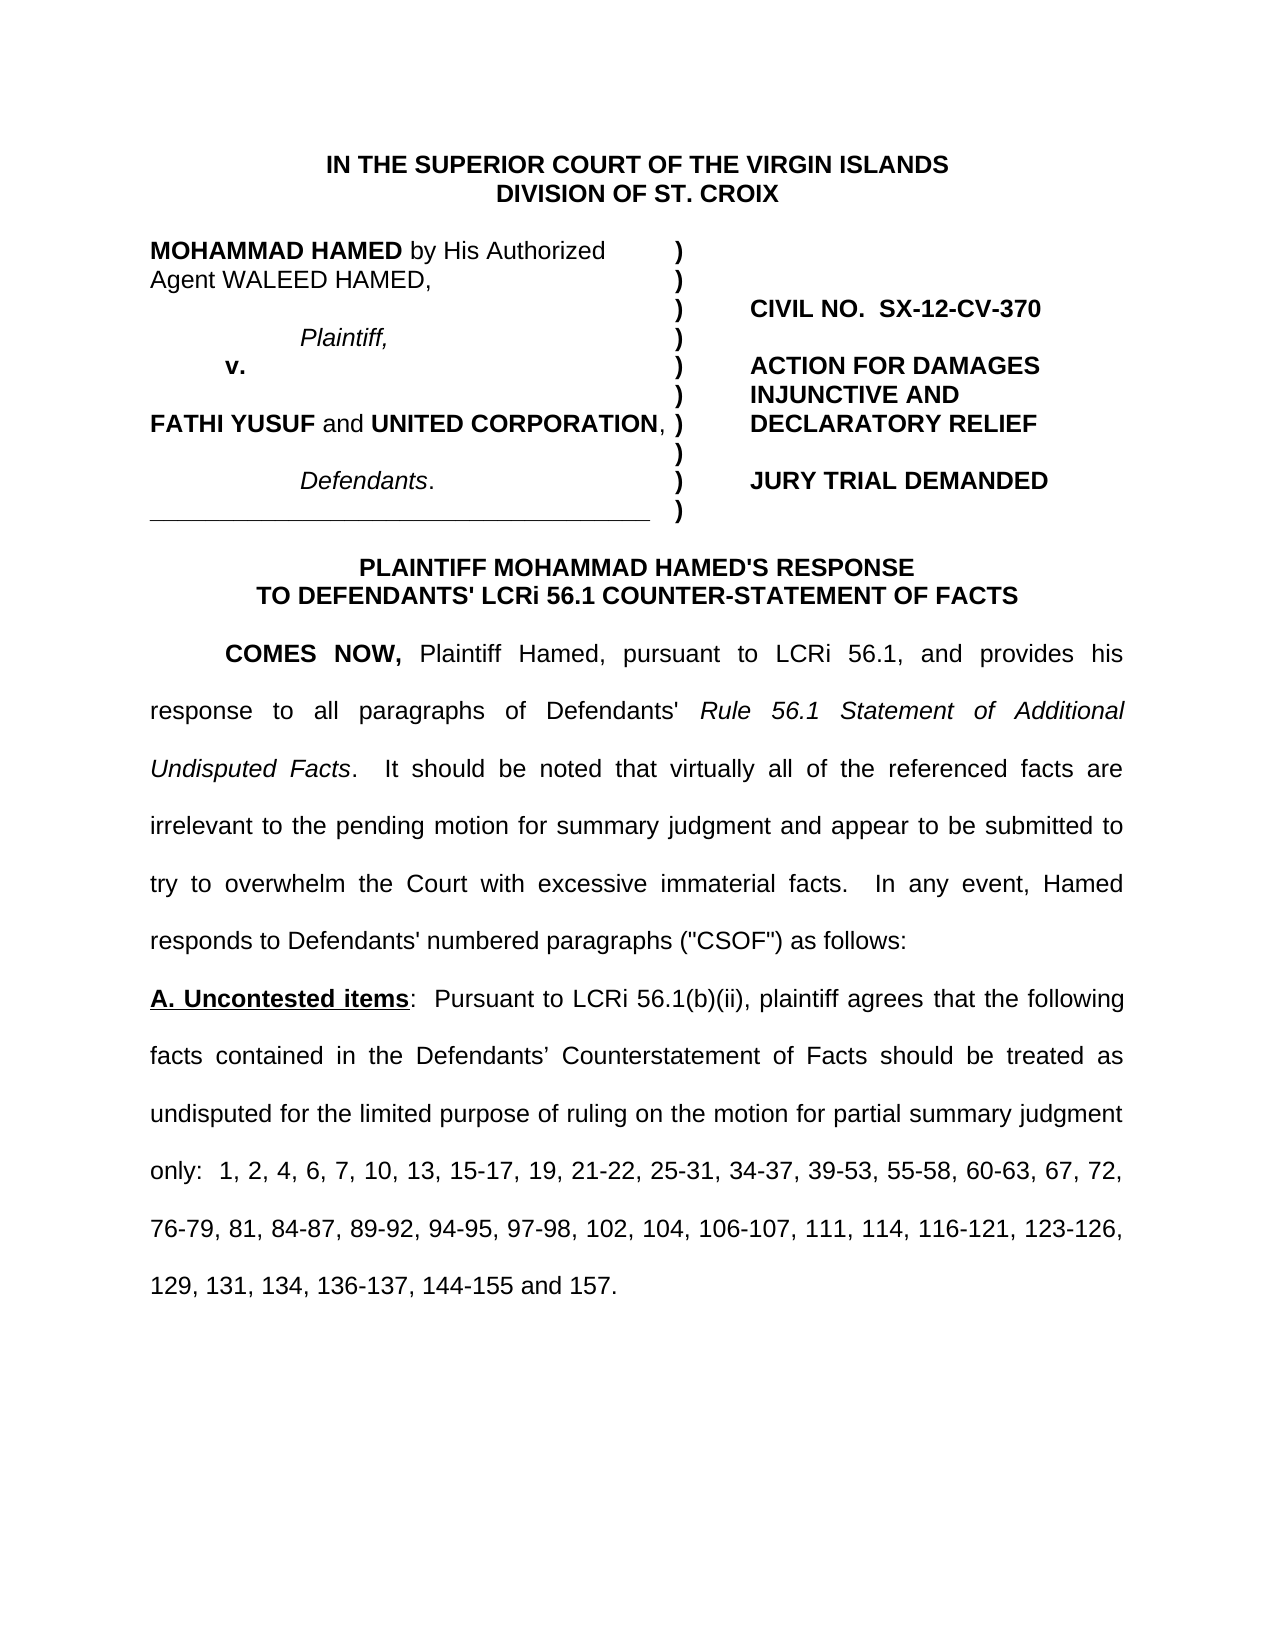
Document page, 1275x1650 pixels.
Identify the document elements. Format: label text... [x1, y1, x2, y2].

text ) CIVIL NO. SX-12-CV-370 [150, 294, 1125, 322]
text Agent WALEED HAMED, ) [150, 265, 1125, 294]
text v. ) ACTION FOR DAMAGES [150, 351, 1125, 380]
text Defendants. ) JURY TRIAL DEMANDED [225, 466, 1125, 495]
subtitle PLAINTIFF MOHAMMAD HAMED'S RESPONSE [161, 552, 1113, 581]
text MOHAMMAD HAMED by His Authorized ) [150, 236, 1125, 265]
text DIVISION OF ST. CROIX [150, 179, 1125, 207]
text ____________________________________ ) [150, 495, 1125, 524]
text TO DEFENDANTS' LCRi 56.1 COUNTER-STATEMENT OF FACTS [150, 581, 1125, 610]
text IN THE SUPERIOR COURT OF THE VIRGIN ISLANDS [150, 150, 1125, 179]
text FATHI YUSUF and UNITED CORPORATION, ) DECLARATORY RELIEF [150, 409, 1125, 437]
text ) INJUNCTIVE AND [675, 380, 1125, 409]
text Plaintiff, ) [150, 322, 1125, 351]
subtitle COMES NOW, Plaintiff Hamed, pursuant to LCRi 56.1, and provides his response to all paragraphs of Defendants' Rule 56.1 Statement of Additional Undisputed Facts. It should be noted that virtually all of the referenced facts are irrelevant to the pending motion for summary judgment and appear to be submitted to try to overwhelm the Court with excessive immaterial facts. In any event, Hamed responds to Defendants' numbered paragraphs ("CSOF") as follows: [150, 639, 1125, 955]
text ) [150, 437, 1125, 466]
text A. Uncontested items: Pursuant to LCRi 56.1(b)(ii), plaintiff agrees that the following facts contained in the Defendants’ Counterstatement of Facts should be treated as undisputed for the limited purpose of ruling on the motion for partial summary judgment only: 1, 2, 4, 6, 7, 10, 13, 15-17, 19, 21-22, 25-31, 34-37, 39-53, 55-58, 60-63, 67, 72, 76-79, 81, 84-87, 89-92, 94-95, 97-98, 102, 104, 106-107, 111, 114, 116-121, 123-126, 129, 131, 134, 136-137, 144-155 and 157. [150, 984, 1125, 1300]
